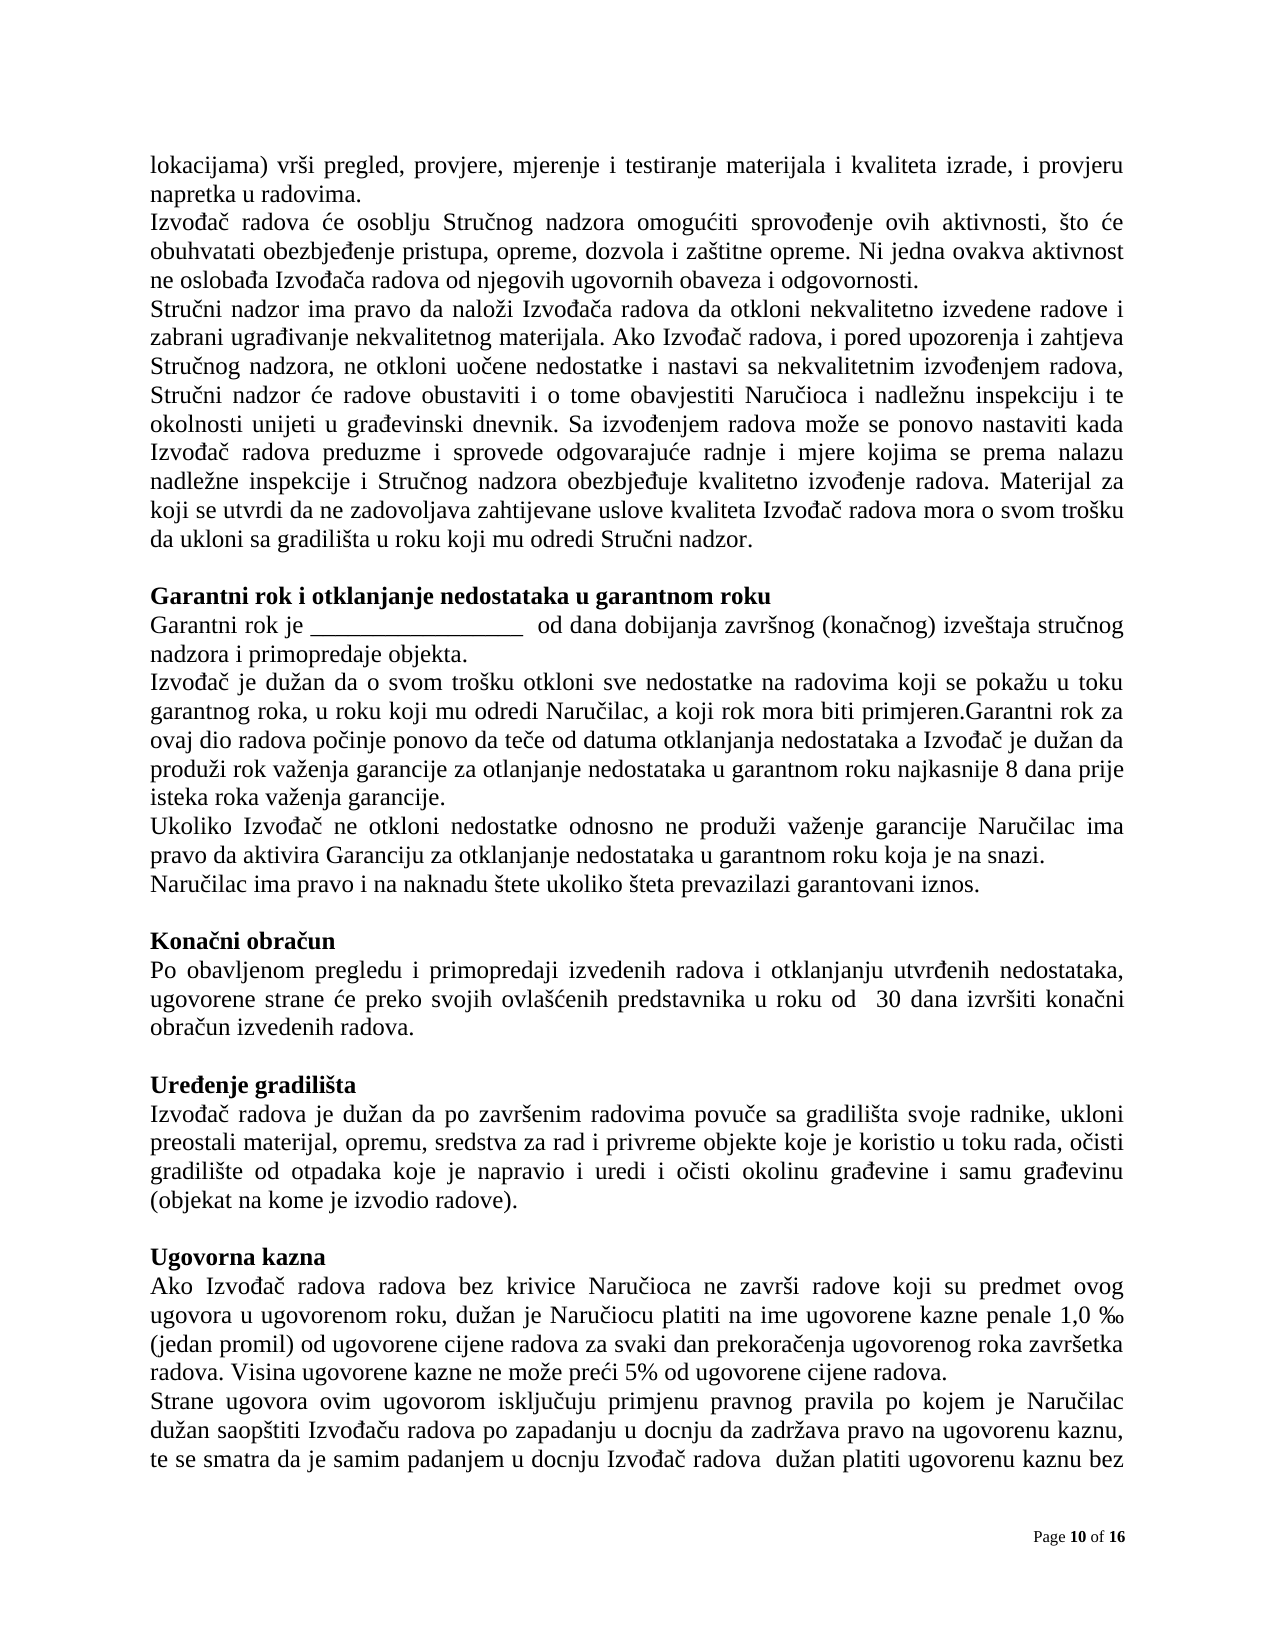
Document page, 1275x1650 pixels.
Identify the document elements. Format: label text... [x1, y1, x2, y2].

text Ugovorna kazna [150, 1242, 1125, 1271]
text Izvođač radova će osoblju Stručnog nadzora omogućiti sprovođenje ovih aktivnosti, što će obuhvatati obezbjeđenje pristupa, opreme, dozvola i zaštitne opreme. Ni jedna ovakva aktivnost ne oslobađa Izvođača radova od njegovih ugovornih obaveza i odgovornosti. [150, 207, 1125, 294]
text Garantni rok je _________________ od dana dobijanja završnog (konačnog) izveštaja stručnog nadzora i primopredaje objekta. [150, 610, 1125, 667]
text Po obavljenom pregledu i primopredaji izvedenih radova i otklanjanju utvrđenih nedostataka, ugovorene strane će preko svojih ovlašćenih predstavnika u roku od 30 dana izvršiti konačni obračun izvedenih radova. [150, 955, 1125, 1041]
text Uređenje gradilišta [150, 1070, 1126, 1099]
text Izvođač je dužan da o svom trošku otkloni sve nedostatke na radovima koji se pokažu u toku garantnog roka, u roku koji mu odredi Naručilac, a koji rok mora biti primjeren.Garantni rok za ovaj dio radova počinje ponovo da teče od datuma otklanjanja nedostataka a Izvođač je dužan da produži rok važenja garancije za otlanjanje nedostataka u garantnom roku najkasnije 8 dana prije isteka roka važenja garancije. [150, 667, 1125, 811]
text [150, 1386, 1125, 1472]
text Konačni obračun [150, 926, 1125, 955]
text Garantni rok i otklanjanje nedostataka u garantnom roku [150, 581, 1125, 610]
text Izvođač radova je dužan da po završenim radovima povuče sa gradilišta svoje radnike, ukloni preostali materijal, opremu, sredstva za rad i privreme objekte koje je koristio u toku rada, očisti gradilište od otpadaka koje je napravio i uredi i očisti okolinu građevine i samu građevinu (objekat na kome je izvodio radove). [150, 1099, 1125, 1214]
text Stručni nadzor ima pravo da naloži Izvođača radova da otkloni nekvalitetno izvedene radove i zabrani ugrađivanje nekvalitetnog materijala. Ako Izvođač radova, i pored upozorenja i zahtjeva Stručnog nadzora, ne otkloni uočene nedostatke i nastavi sa nekvalitetnim izvođenjem radova, Stručni nadzor će radove obustaviti i o tome obavjestiti Naručioca i nadležnu inspekciju i te okolnosti unijeti u građevinski dnevnik. Sa izvođenjem radova može se ponovo nastaviti kada Izvođač radova preduzme i sprovede odgovarajuće radnje i mjere kojima se prema nalazu nadležne inspekcije i Stručnog nadzora obezbjeđuje kvalitetno izvođenje radova. Materijal za koji se utvrdi da ne zadovoljava zahtijevane uslove kvaliteta Izvođač radova mora o svom trošku da ukloni sa gradilišta u roku koji mu odredi Stručni nadzor. [150, 294, 1125, 552]
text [150, 150, 1125, 207]
text Naručilac ima pravo i na naknadu štete ukoliko šteta prevazilazi garantovani iznos. [150, 869, 1125, 897]
text Ako Izvođač radova radova bez krivice Naručioca ne završi radove koji su predmet ovog ugovora u ugovorenom roku, dužan je Naručiocu platiti na ime ugovorene kazne penale 1,0 ‰ (jedan promil) od ugovorene cijene radova za svaki dan prekoračenja ugovorenog roka završetka radova. Visina ugovorene kazne ne može preći 5% od ugovorene cijene radova. [150, 1271, 1125, 1386]
text Ukoliko Izvođač ne otkloni nedostatke odnosno ne produži važenje garancije Naručilac ima pravo da aktivira Garanciju za otklanjanje nedostataka u garantnom roku koja je na snazi. [150, 811, 1125, 869]
